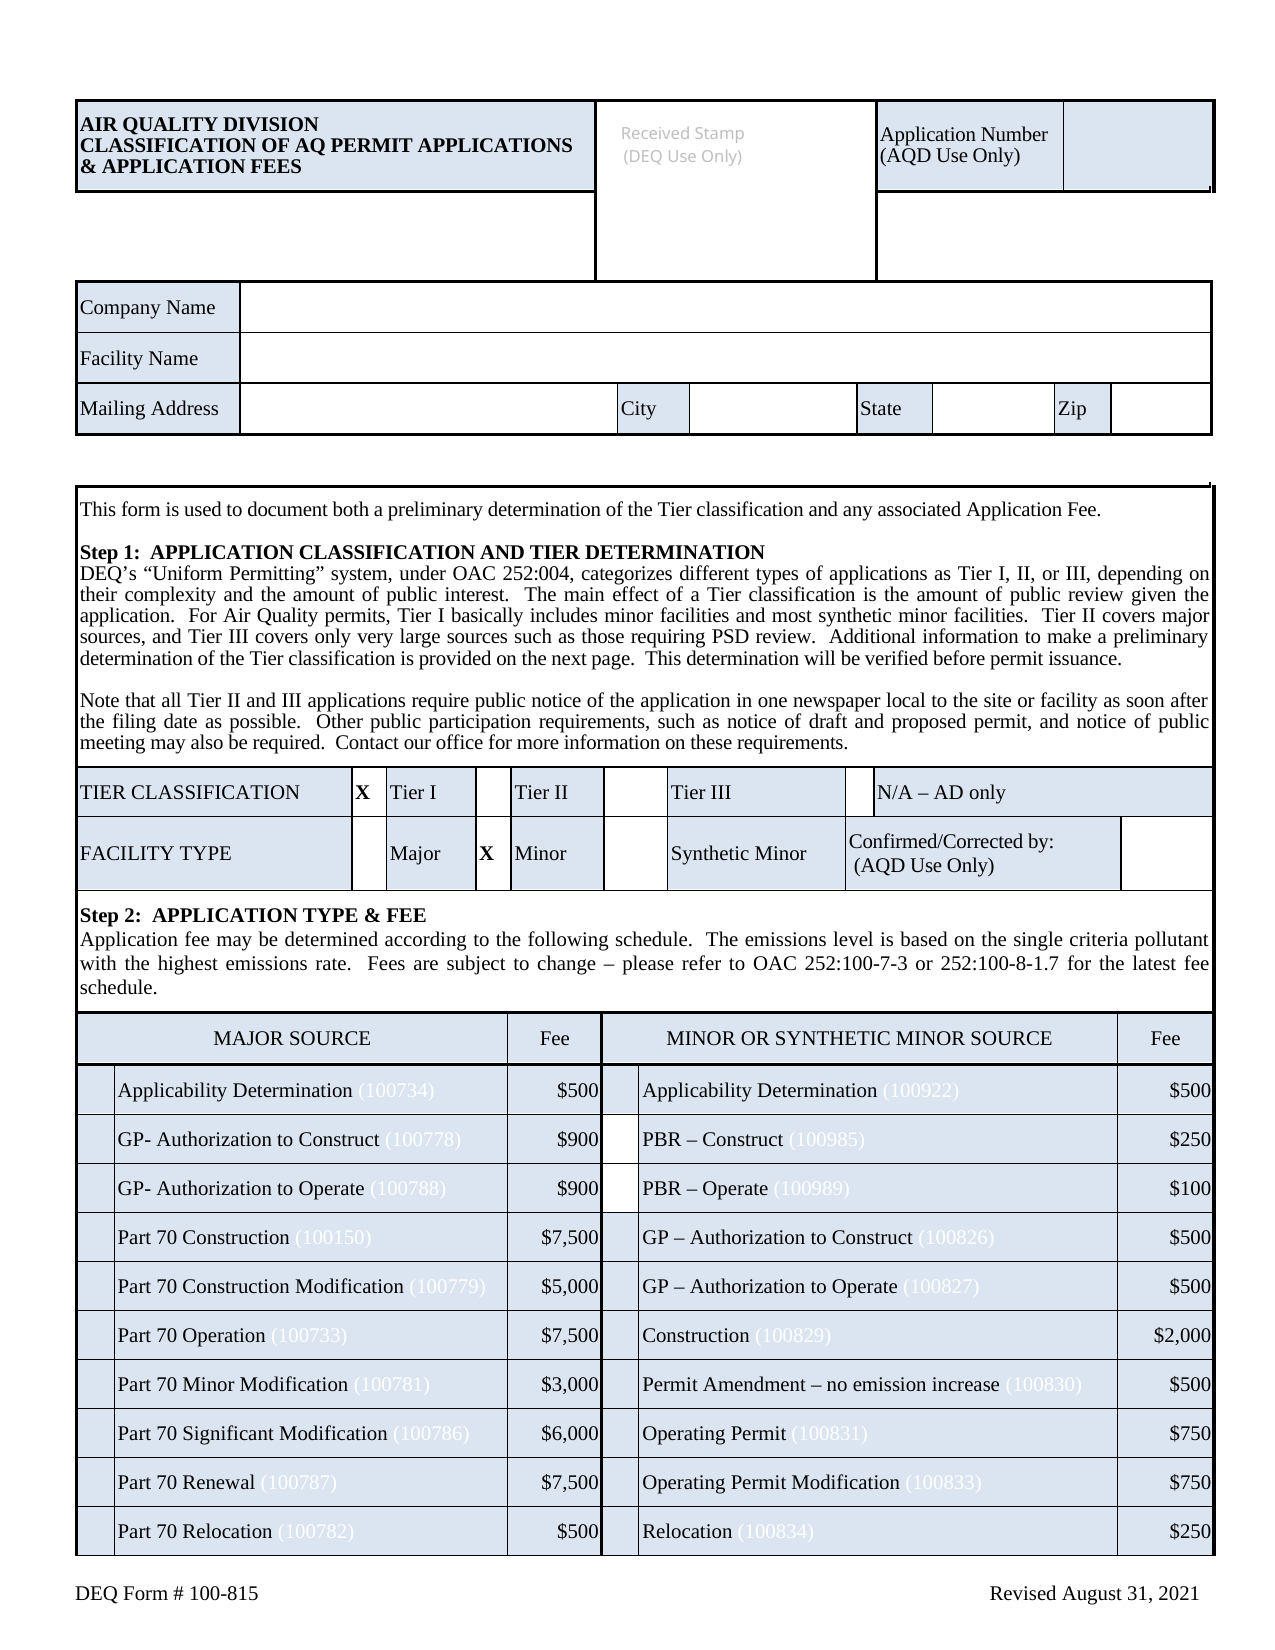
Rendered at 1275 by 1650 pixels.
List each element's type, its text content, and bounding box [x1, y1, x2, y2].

table_header AIR QUALITY DIVISION CLASSIFICATION OF AQ PERMIT APPLICATIONS & APPLICATION FEES [78, 102, 594, 189]
table_cell FACILITY TYPE [78, 817, 351, 889]
table_cell Construction (100829) [639, 1311, 1117, 1359]
table_cell TIER CLASSIFICATION [78, 768, 351, 816]
table_cell $7,500 [508, 1311, 600, 1359]
table_cell Company Name [78, 283, 239, 332]
table_cell Tier III [668, 768, 845, 816]
table_cell Major [387, 817, 475, 889]
table_cell N/A – AD only [875, 768, 1212, 816]
table_cell Applicability Determination (100734) [115, 1066, 507, 1113]
table_cell [603, 1360, 638, 1408]
table_cell [878, 193, 1211, 279]
table_cell [603, 1311, 638, 1359]
table_cell GP – Authorization to Operate (100827) [639, 1262, 1117, 1310]
table_cell $750 [1118, 1458, 1212, 1506]
table_cell PBR – Construct (100985) [639, 1115, 1117, 1163]
table_cell MINOR OR SYNTHETIC MINOR SOURCE [603, 1014, 1117, 1062]
table_cell Confirmed/Corrected by: (AQD Use Only) [846, 817, 1120, 889]
table_cell GP- Authorization to Construct (100778) [115, 1115, 507, 1163]
table_cell Step 2: APPLICATION TYPE & FEE Application fee may be determined according to the following schedule. The emissions level is based on the single criteria pollutant with the highest emissions rate. Fees are subject to change – please refer to OAC 252:100-7-3 or 252:100-8-1.7 for the latest fee schedule. [78, 891, 1212, 1011]
table_cell $5,000 [508, 1262, 600, 1310]
table_cell $250 [1118, 1115, 1212, 1163]
table_cell [78, 1360, 114, 1408]
table_cell [1112, 384, 1210, 433]
table_cell Synthetic Minor [668, 817, 845, 889]
table_cell Fee [508, 1014, 600, 1062]
table_cell Fee [1118, 1014, 1212, 1062]
table_cell [603, 1409, 638, 1457]
table_cell $7,500 [508, 1213, 600, 1261]
table_cell [603, 1066, 638, 1113]
table_cell Part 70 Minor Modification (100781) [115, 1360, 507, 1408]
table_cell [78, 1458, 114, 1506]
table_cell [78, 1115, 114, 1163]
table_cell Part 70 Construction (100150) [115, 1213, 507, 1261]
table_cell [78, 1262, 114, 1310]
table_cell [77, 193, 594, 279]
table_cell City [618, 384, 689, 433]
table_cell [1122, 817, 1212, 889]
table_header [1064, 102, 1212, 189]
table_cell X [477, 817, 510, 889]
table_cell [603, 1507, 638, 1555]
table_cell Minor [512, 817, 603, 889]
table_cell $6,000 [508, 1409, 600, 1457]
table_cell [605, 768, 667, 816]
table_cell Permit Amendment – no emission increase (100830) [639, 1360, 1117, 1408]
table_cell $500 [1118, 1360, 1212, 1408]
table_cell $500 [508, 1507, 600, 1555]
table_cell [603, 1458, 638, 1506]
table_header Application Number (AQD Use Only) [878, 102, 1063, 189]
table_cell Operating Permit (100831) [639, 1409, 1117, 1457]
table_cell [846, 768, 873, 816]
table_cell $250 [1118, 1507, 1212, 1555]
table_cell $500 [1118, 1066, 1212, 1113]
table_cell [77, 436, 1211, 485]
table_cell GP – Authorization to Construct (100826) [639, 1213, 1117, 1261]
table_cell $500 [1118, 1262, 1212, 1310]
table_cell MAJOR SOURCE [78, 1014, 507, 1062]
table_cell [477, 768, 510, 816]
table_cell [603, 1164, 638, 1212]
table_cell Tier II [512, 768, 603, 816]
table_cell Operating Permit Modification (100833) [639, 1458, 1117, 1506]
table_cell [603, 1262, 638, 1310]
table_cell $900 [508, 1164, 600, 1212]
table_cell [605, 817, 667, 889]
table_cell $7,500 [508, 1458, 600, 1506]
table_header [597, 102, 875, 279]
table_cell [78, 1164, 114, 1212]
table_cell [78, 1311, 114, 1359]
table_cell Part 70 Operation (100733) [115, 1311, 507, 1359]
table_cell Facility Name [78, 333, 239, 382]
table_cell [353, 817, 386, 889]
table_cell Zip [1055, 384, 1110, 433]
table_cell [603, 1115, 638, 1163]
table_cell X [353, 768, 386, 816]
table_cell Part 70 Significant Modification (100786) [115, 1409, 507, 1457]
table_cell Relocation (100834) [639, 1507, 1117, 1555]
table_cell This form is used to document both a preliminary determination of the Tier classification and any associated Application Fee. Step 1: APPLICATION CLASSIFICATION AND TIER DETERMINATION DEQ’s “Uniform Permitting” system, under OAC 252:004, categorizes different types of applications as Tier I, II, or III, depending on their complexity and the amount of public interest. The main effect of a Tier classification is the amount of public review given the application. For Air Quality permits, Tier I basically includes minor facilities and most synthetic minor facilities. Tier II covers major sources, and Tier III covers only very large sources such as those requiring PSD review. Additional information to make a preliminary determination of the Tier classification is provided on the next page. This determination will be verified before permit issuance. Note that all Tier II and III applications require public notice of the application in one newspaper local to the site or facility as soon after the filing date as possible. Other public participation requirements, such as notice of draft and proposed permit, and notice of public meeting may also be required. Contact our office for more information on these requirements. [78, 485, 1212, 766]
table_cell State [858, 384, 932, 433]
table_cell [78, 1507, 114, 1555]
table_cell [78, 1066, 114, 1113]
table_cell $100 [1118, 1164, 1212, 1212]
table_cell [933, 384, 1054, 433]
table_cell [241, 283, 1210, 332]
table_cell Part 70 Construction Modification (100779) [115, 1262, 507, 1310]
table_cell PBR – Operate (100989) [639, 1164, 1117, 1212]
table_cell Tier I [387, 768, 475, 816]
table_cell [241, 384, 617, 433]
table_cell [78, 1213, 114, 1261]
table_cell GP- Authorization to Operate (100788) [115, 1164, 507, 1212]
table_cell [78, 1409, 114, 1457]
table_cell Applicability Determination (100922) [639, 1066, 1117, 1113]
table_cell [603, 1213, 638, 1261]
table_cell Mailing Address [78, 384, 239, 433]
table_cell $2,000 [1118, 1311, 1212, 1359]
table_cell $900 [508, 1115, 600, 1163]
table_cell $3,000 [508, 1360, 600, 1408]
table_cell Part 70 Relocation (100782) [115, 1507, 507, 1555]
table_cell Part 70 Renewal (100787) [115, 1458, 507, 1506]
table_cell [690, 384, 856, 433]
table_cell [241, 333, 1210, 382]
table_cell $750 [1118, 1409, 1212, 1457]
table_cell $500 [1118, 1213, 1212, 1261]
table_cell $500 [508, 1066, 600, 1113]
